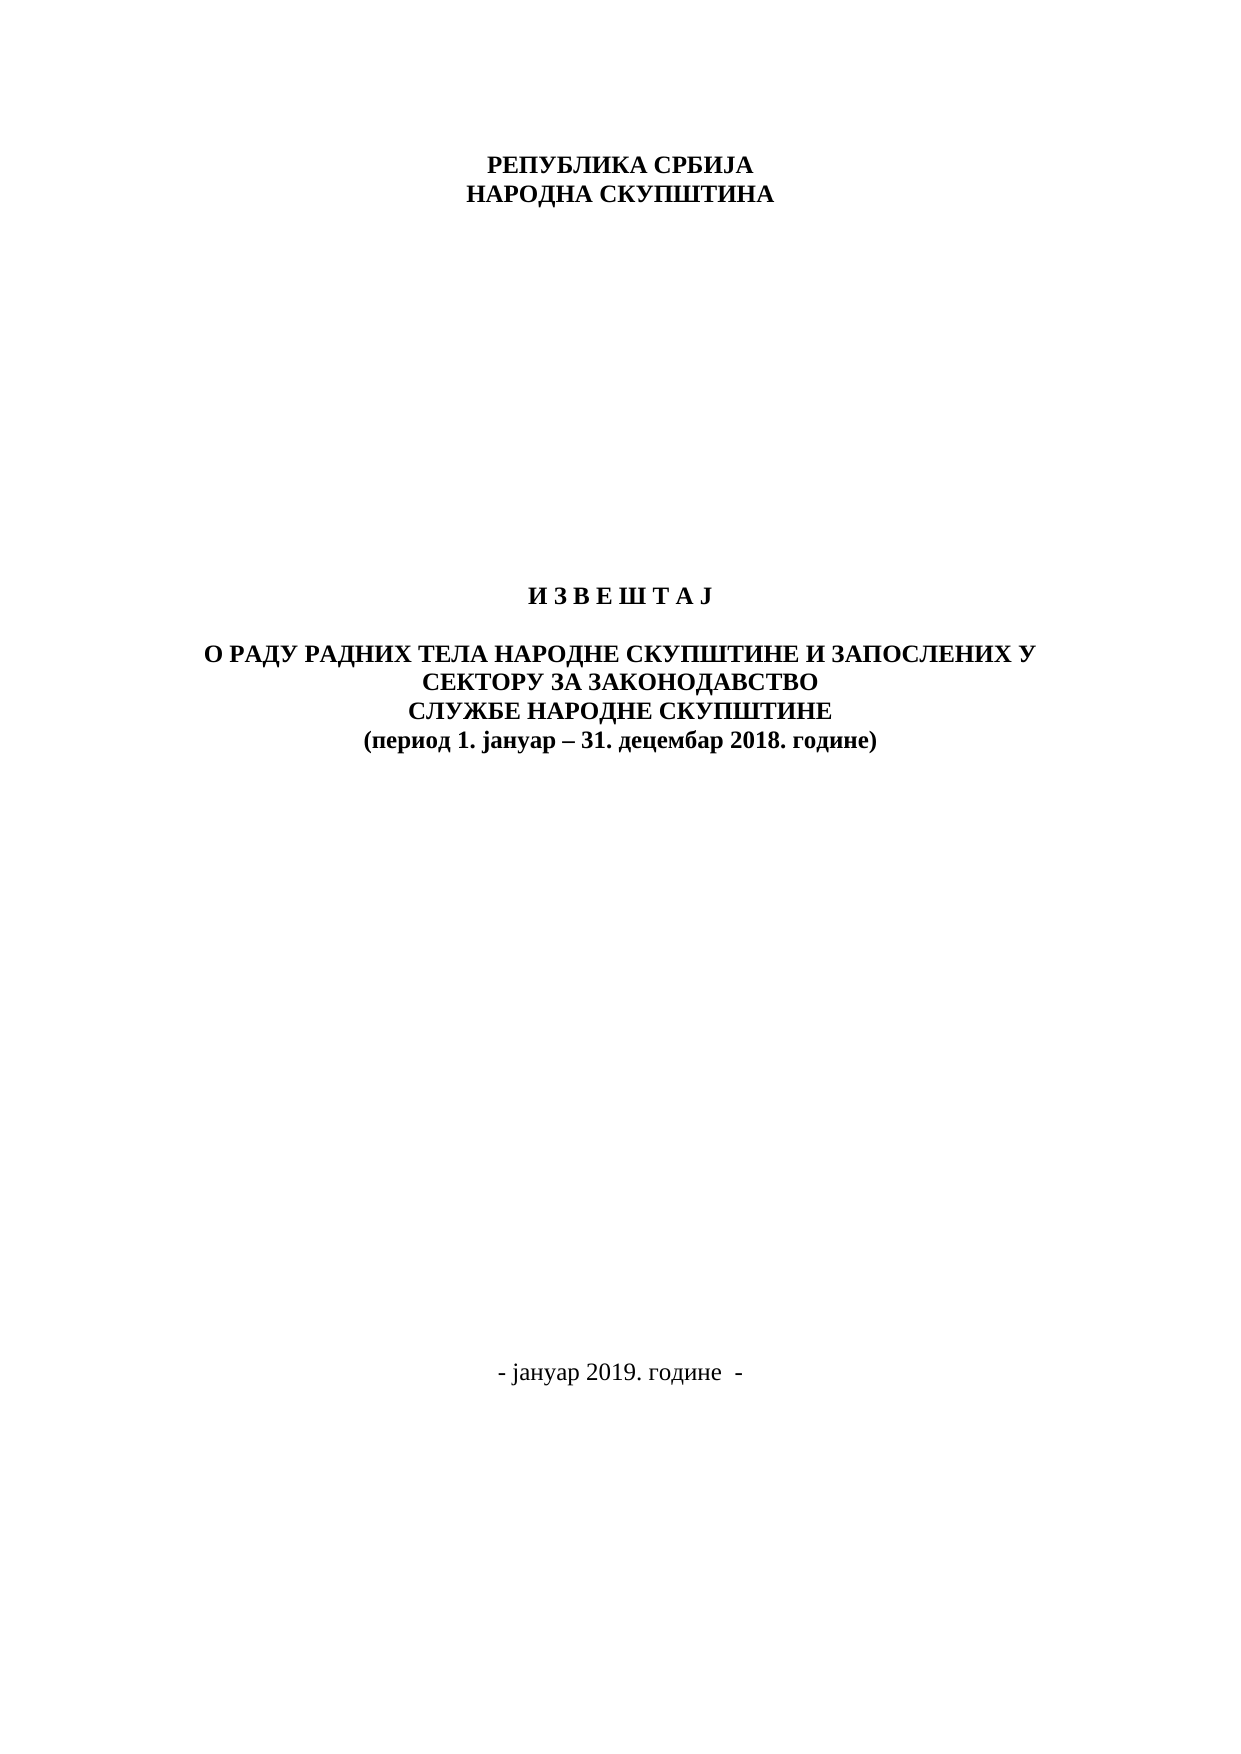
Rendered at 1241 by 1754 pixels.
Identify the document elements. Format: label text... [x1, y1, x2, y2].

text НАРОДНА СКУПШТИНА [187, 179, 1053, 207]
text РЕПУБЛИКА СРБИЈА [187, 150, 1053, 179]
text О РАДУ РАДНИХ ТЕЛА НАРОДНЕ СКУПШТИНЕ И ЗАПОСЛЕНИХ У СЕКТОРУ ЗА ЗАКОНОДАВСТВО [187, 639, 1053, 696]
text И З В Е Ш Т А Ј [187, 581, 1053, 610]
text (период 1. јануар – 31. децембар 2018. године) [187, 725, 1053, 754]
text - јануар 2019. године - [187, 1357, 1053, 1386]
text СЛУЖБЕ НАРОДНЕ СКУПШТИНЕ [187, 696, 1053, 725]
